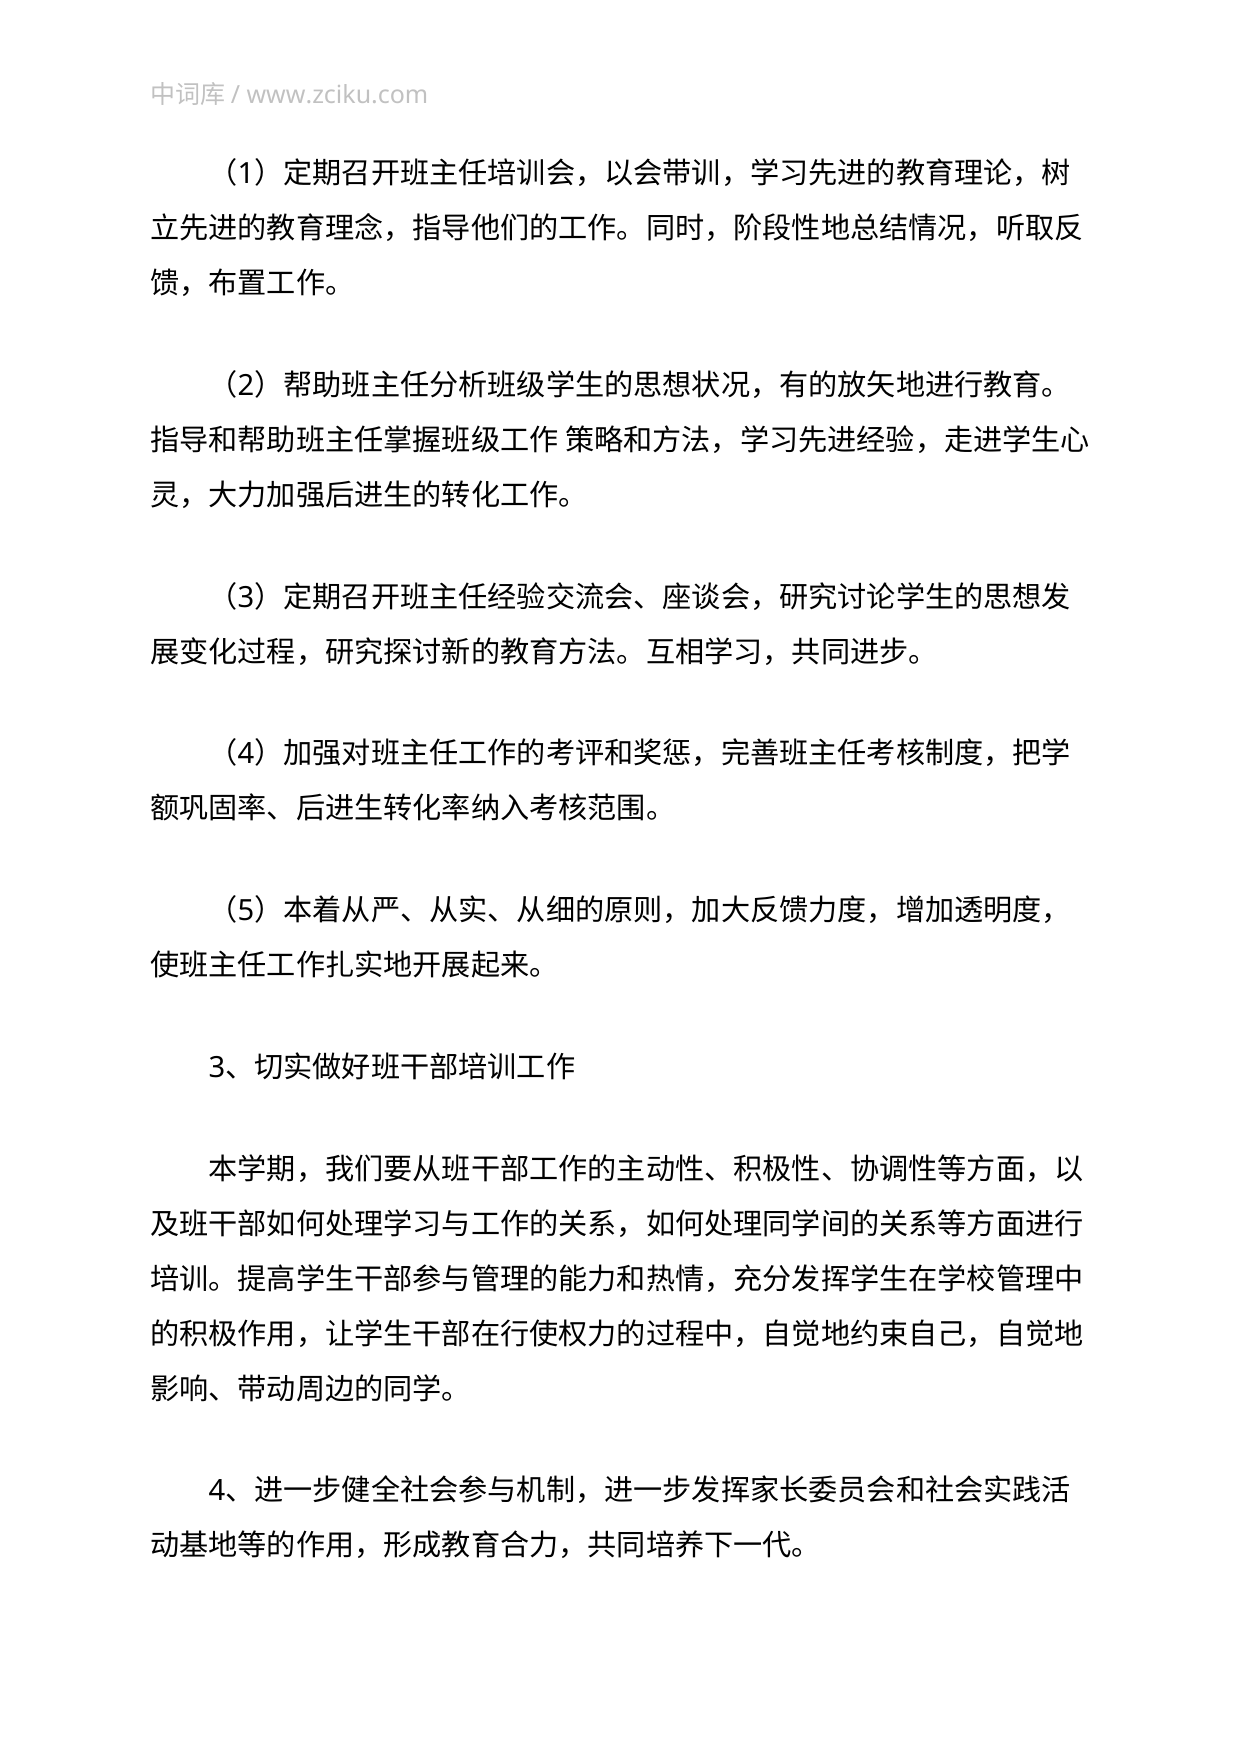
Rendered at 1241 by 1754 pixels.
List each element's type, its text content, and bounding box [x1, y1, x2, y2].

text 3、切实做好班干部培训工作 [150, 1044, 1090, 1086]
text （5）本着从严、从实、从细的原则，加大反馈力度，增加透明度，使班主任工作扎实地开展起来。 [150, 887, 1090, 984]
text 本学期，我们要从班干部工作的主动性、积极性、协调性等方面，以及班干部如何处理学习与工作的关系，如何处理同学间的关系等方面进行培训。提高学生干部参与管理的能力和热情，充分发挥学生在学校管理中的积极作用，让学生干部在行使权力的过程中，自觉地约束自己，自觉地影响、带动周边的同学。 [150, 1146, 1090, 1407]
text （1）定期召开班主任培训会，以会带训，学习先进的教育理论，树立先进的教育理念，指导他们的工作。同时，阶段性地总结情况，听取反馈，布置工作。 [150, 150, 1090, 302]
text （3）定期召开班主任经验交流会、座谈会，研究讨论学生的思想发展变化过程，研究探讨新的教育方法。互相学习，共同进步。 [150, 573, 1090, 671]
text （4）加强对班主任工作的考评和奖惩，完善班主任考核制度，把学额巩固率、后进生转化率纳入考核范围。 [150, 730, 1090, 827]
text 4、进一步健全社会参与机制，进一步发挥家长委员会和社会实践活动基地等的作用，形成教育合力，共同培养下一代。 [150, 1467, 1090, 1564]
text （2）帮助班主任分析班级学生的思想状况，有的放矢地进行教育。指导和帮助班主任掌握班级工作 策略和方法，学习先进经验，走进学生心灵，大力加强后进生的转化工作。 [150, 362, 1090, 514]
